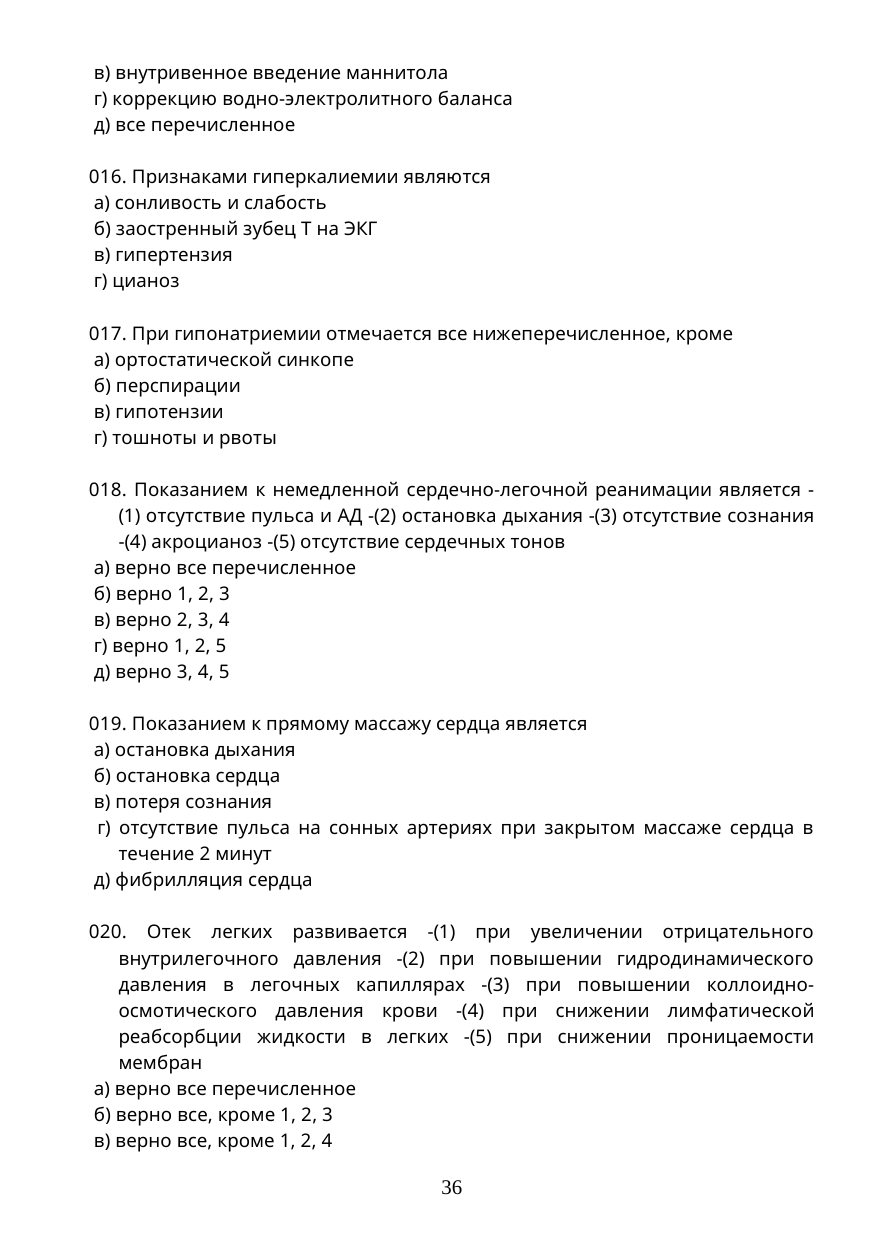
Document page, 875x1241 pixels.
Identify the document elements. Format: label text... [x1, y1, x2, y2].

text а) верно все перечисленное [89, 1075, 815, 1101]
text г) цианоз [89, 267, 815, 293]
text б) перспирации [89, 372, 815, 398]
text а) ортостатической синкопе [89, 346, 815, 372]
text г) верно 1, 2, 5 [89, 632, 815, 658]
text б) остановка сердца [89, 762, 815, 788]
text г) отсутствие пульса на сонных артериях при закрытом массаже сердца в течение 2 минут [89, 814, 815, 866]
text 017. При гипонатриемии отмечается все нижеперечисленное, кроме [89, 319, 815, 346]
text 016. Признаками гиперкалиемии являются [89, 163, 815, 189]
text а) сонливость и слабость [89, 189, 815, 215]
text г) коррекцию водно-электролитного баланса [89, 85, 815, 111]
text д) фибрилляция сердца [89, 866, 815, 892]
text в) верно 2, 3, 4 [89, 606, 815, 632]
text д) все перечисленное [89, 111, 815, 137]
text а) остановка дыхания [89, 736, 815, 762]
text 018. Показанием к немедленной сердечно-легочной реанимации является -(1) отсутствие пульса и АД -(2) остановка дыхания -(3) отсутствие сознания -(4) акроцианоз -(5) отсутствие сердечных тонов [89, 476, 815, 554]
text в) потеря сознания [89, 788, 815, 814]
text в) верно все, кроме 1, 2, 4 [89, 1127, 815, 1153]
text 020. Отек легких развивается -(1) при увеличении отрицательного внутрилегочного давления -(2) при повышении гидродинамического давления в легочных капиллярах -(3) при повышении коллоидно-осмотического давления крови -(4) при снижении лимфатической реабсорбции жидкости в легких -(5) при снижении проницаемости мембран [89, 918, 815, 1075]
text 019. Показанием к прямому массажу сердца является [89, 710, 815, 736]
text в) гипертензия [89, 241, 815, 267]
text в) гипотензии [89, 398, 815, 424]
text б) верно все, кроме 1, 2, 3 [89, 1101, 815, 1127]
text а) верно все перечисленное [89, 554, 815, 580]
text б) верно 1, 2, 3 [89, 580, 815, 606]
text б) заостренный зубец T на ЭКГ [89, 215, 815, 241]
text г) тошноты и рвоты [89, 424, 815, 450]
text д) верно 3, 4, 5 [89, 658, 815, 684]
text в) внутривенное введение маннитола [89, 59, 815, 85]
